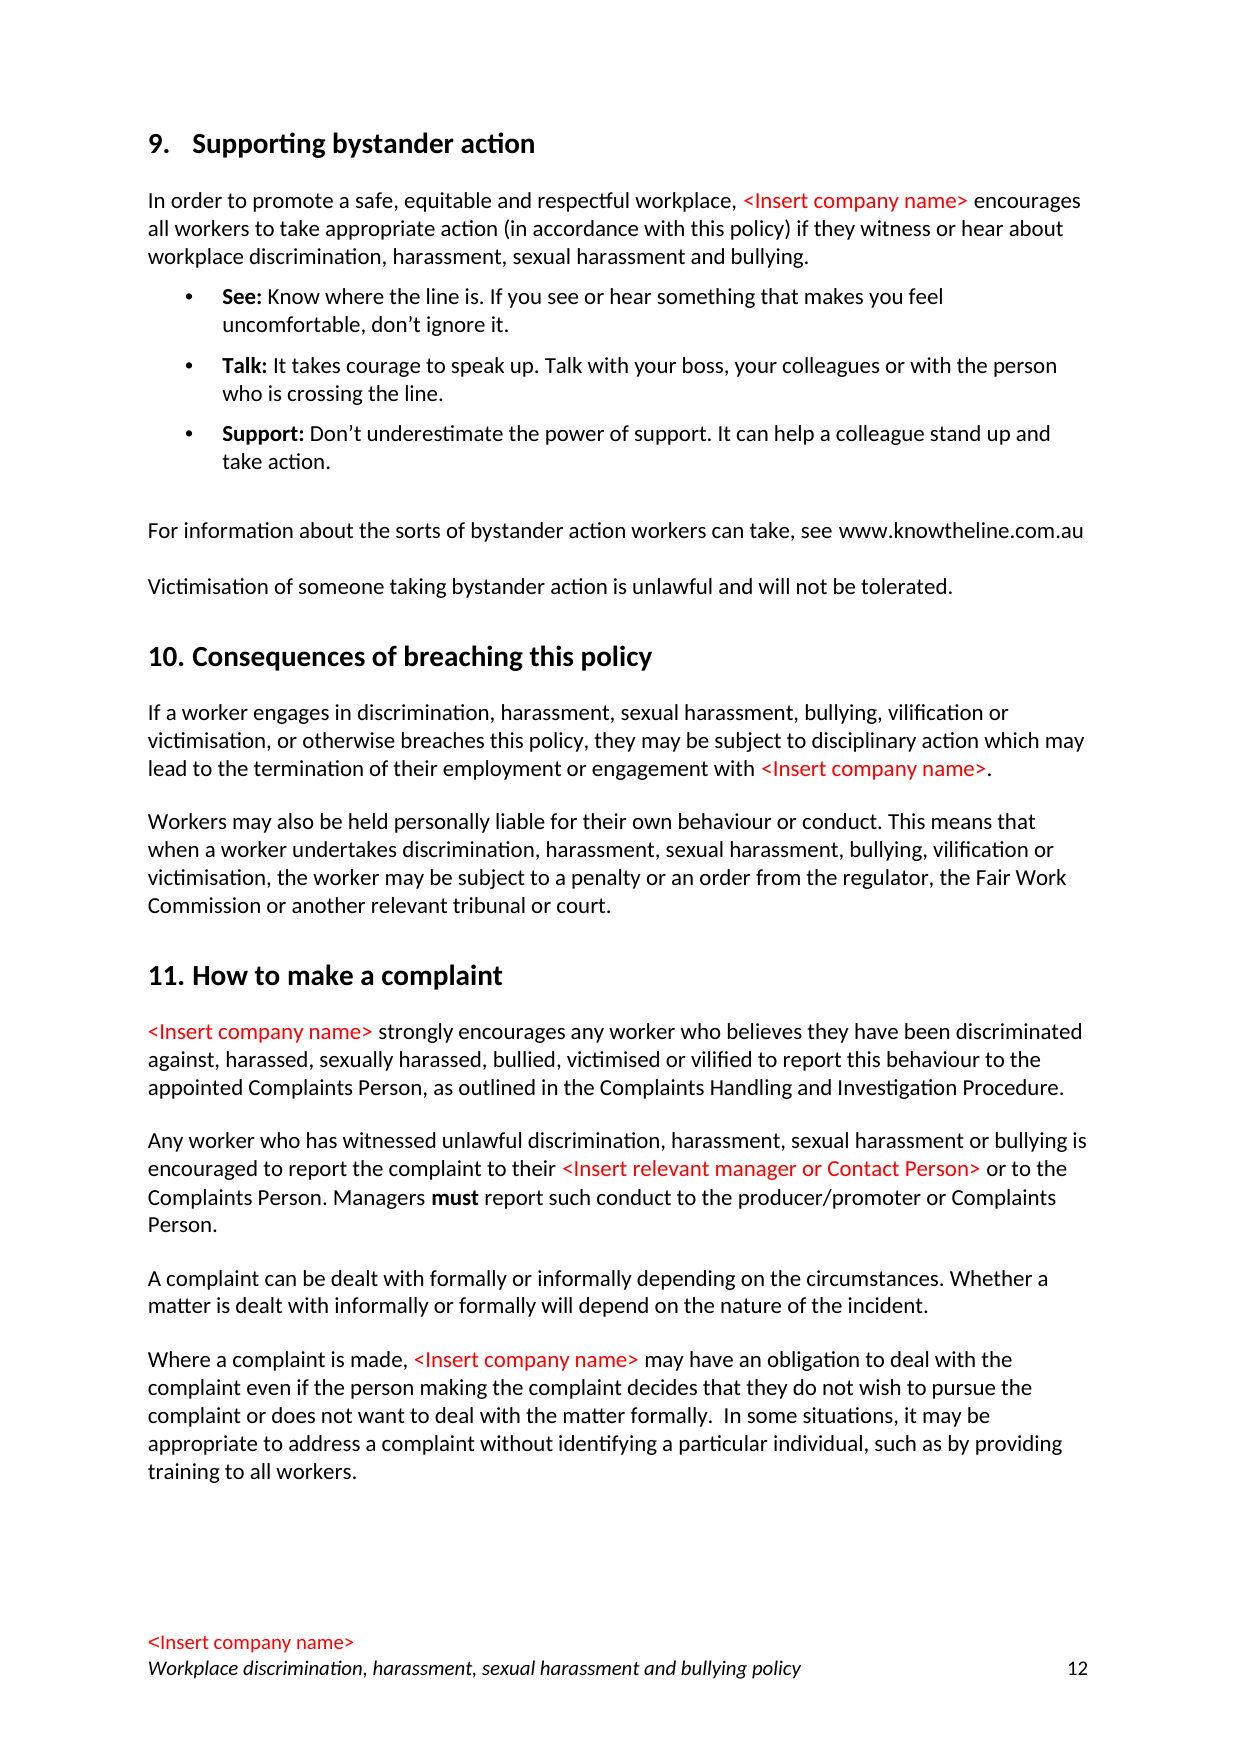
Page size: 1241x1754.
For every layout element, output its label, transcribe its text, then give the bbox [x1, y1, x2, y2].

text <Insert company name> strongly encourages any worker who believes they have been discriminated against, harassed, sexually harassed, bullied, victimised or vilified to report this behaviour to the appointed Complaints Person, as outlined in the Complaints Handling and Investigation Procedure. [148, 1017, 1092, 1102]
text In order to promote a safe, equitable and respectful workplace, <Insert company name> encourages all workers to take appropriate action (in accordance with this policy) if they witness or hear about workplace discrimination, harassment, sexual harassment and bullying. [148, 186, 1092, 270]
text Workers may also be held personally liable for their own behaviour or conduct. This means that when a worker undertakes discrimination, harassment, sexual harassment, bullying, vilification or victimisation, the worker may be subject to a penalty or an order from the regulator, the Fair Work Commission or another relevant tribunal or court. [148, 807, 1092, 919]
text For information about the sorts of bystander action workers can take, see www.knowtheline.com.au [148, 488, 1092, 544]
text Support: Don’t underestimate the power of support. It can help a colleague stand up and take action. [185, 419, 1092, 476]
text Any worker who has witnessed unlawful discrimination, harassment, sexual harassment or bullying is encouraged to report the complaint to their <Insert relevant manager or Contact Person> or to the Complaints Person. Managers must report such conduct to the producer/promoter or Complaints Person. [148, 1127, 1092, 1239]
subtitle 9. Supporting bystander action [148, 125, 1092, 161]
text Talk: It takes courage to speak up. Talk with your boss, your colleagues or with the person who is crossing the line. [185, 351, 1092, 407]
text A complaint can be dealt with formally or informally depending on the circumstances. Whether a matter is dealt with informally or formally will depend on the nature of the incident. [148, 1264, 1092, 1320]
subtitle 10. Consequences of breaching this policy [148, 638, 1092, 673]
text If a worker engages in discrimination, harassment, sexual harassment, bullying, vilification or victimisation, or otherwise breaches this policy, they may be subject to disciplinary action which may lead to the termination of their employment or engagement with <Insert company name>. [148, 698, 1092, 782]
text Victimisation of someone taking bystander action is unlawful and will not be tolerated. [148, 572, 1092, 600]
subtitle 11. How to make a complaint [148, 957, 1092, 992]
text See: Know where the line is. If you see or hear something that makes you feel uncomfortable, don’t ignore it. [185, 282, 1092, 338]
text Where a complaint is made, <Insert company name> may have an obligation to deal with the complaint even if the person making the complaint decides that they do not wish to pursue the complaint or does not want to deal with the matter formally. In some situations, it may be appropriate to address a complaint without identifying a particular individual, such as by providing training to all workers. [148, 1345, 1092, 1485]
